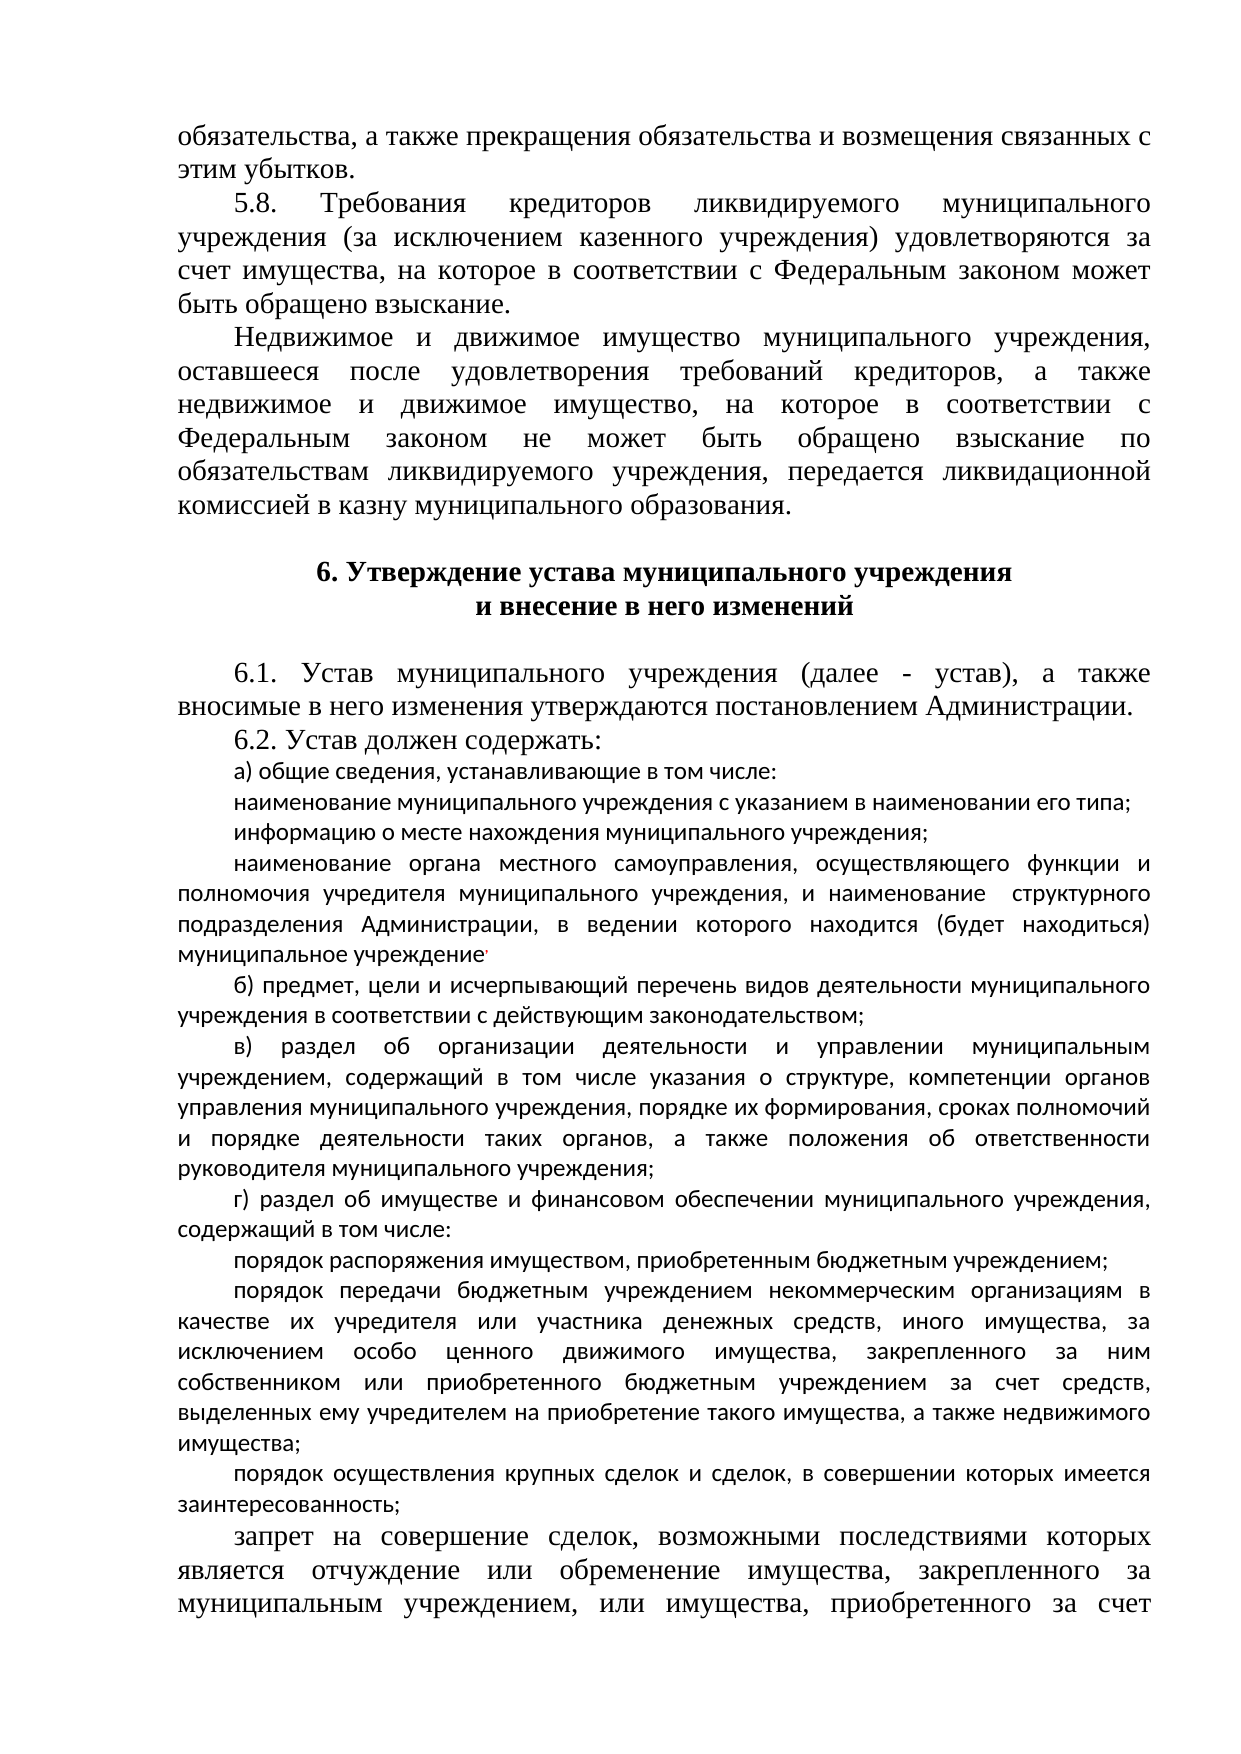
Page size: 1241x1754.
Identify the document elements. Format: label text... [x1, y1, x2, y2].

text Недвижимое и движимое имущество муниципального учреждения, оставшееся после удовлетворения требований кредиторов, а также недвижимое и движимое имущество, на которое в соответствии с Федеральным законом не может быть обращено взыскание по обязательствам ликвидируемого учреждения, передается ликвидационной комиссией в казну муниципального образования. [177, 319, 1152, 521]
text 5.8. Требования кредиторов ликвидируемого муниципального учреждения (за исключением казенного учреждения) удовлетворяются за счет имущества, на которое в соответствии с Федеральным законом может быть обращено взыскание. [177, 185, 1152, 319]
text порядок передачи бюджетным учреждением некоммерческим организациям в качестве их учредителя или участника денежных средств, иного имущества, за исключением особо ценного движимого имущества, закрепленного за ним собственником или приобретенного бюджетным учреждением за счет средств, выделенных ему учредителем на приобретение такого имущества, а также недвижимого имущества; [177, 1274, 1152, 1457]
text и внесение в него изменений [177, 588, 1152, 621]
text порядок распоряжения имуществом, приобретенным бюджетным учреждением; [177, 1244, 1152, 1274]
text б) предмет, цели и исчерпывающий перечень видов деятельности муниципального учреждения в соответствии с действующим законодательством; [177, 969, 1152, 1030]
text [177, 118, 1152, 185]
text 6.1. Устав муниципального учреждения (далее - устав), а также вносимые в него изменения утверждаются постановлением Администрации. [177, 655, 1152, 722]
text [177, 1518, 1152, 1619]
text 6. Утверждение устава муниципального учреждения [177, 554, 1152, 588]
text информацию о месте нахождения муниципального учреждения; [177, 816, 1152, 847]
text г) раздел об имуществе и финансовом обеспечении муниципального учреждения, содержащий в том числе: [177, 1183, 1152, 1244]
text наименование органа местного самоуправления, осуществляющего функции и полномочия учредителя муниципального учреждения, и наименование структурного подразделения Администрации, в ведении которого находится (будет находиться) муниципальное учреждение, [177, 847, 1152, 969]
text порядок осуществления крупных сделок и сделок, в совершении которых имеется заинтересованность; [177, 1457, 1152, 1518]
text наименование муниципального учреждения с указанием в наименовании его типа; [177, 786, 1152, 816]
text в) раздел об организации деятельности и управлении муниципальным учреждением, содержащий в том числе указания о структуре, компетенции органов управления муниципального учреждения, порядке их формирования, сроках полномочий и порядке деятельности таких органов, а также положения об ответственности руководителя муниципального учреждения; [177, 1030, 1152, 1183]
text а) общие сведения, устанавливающие в том числе: [177, 755, 1152, 786]
text 6.2. Устав должен содержать: [177, 722, 1152, 755]
